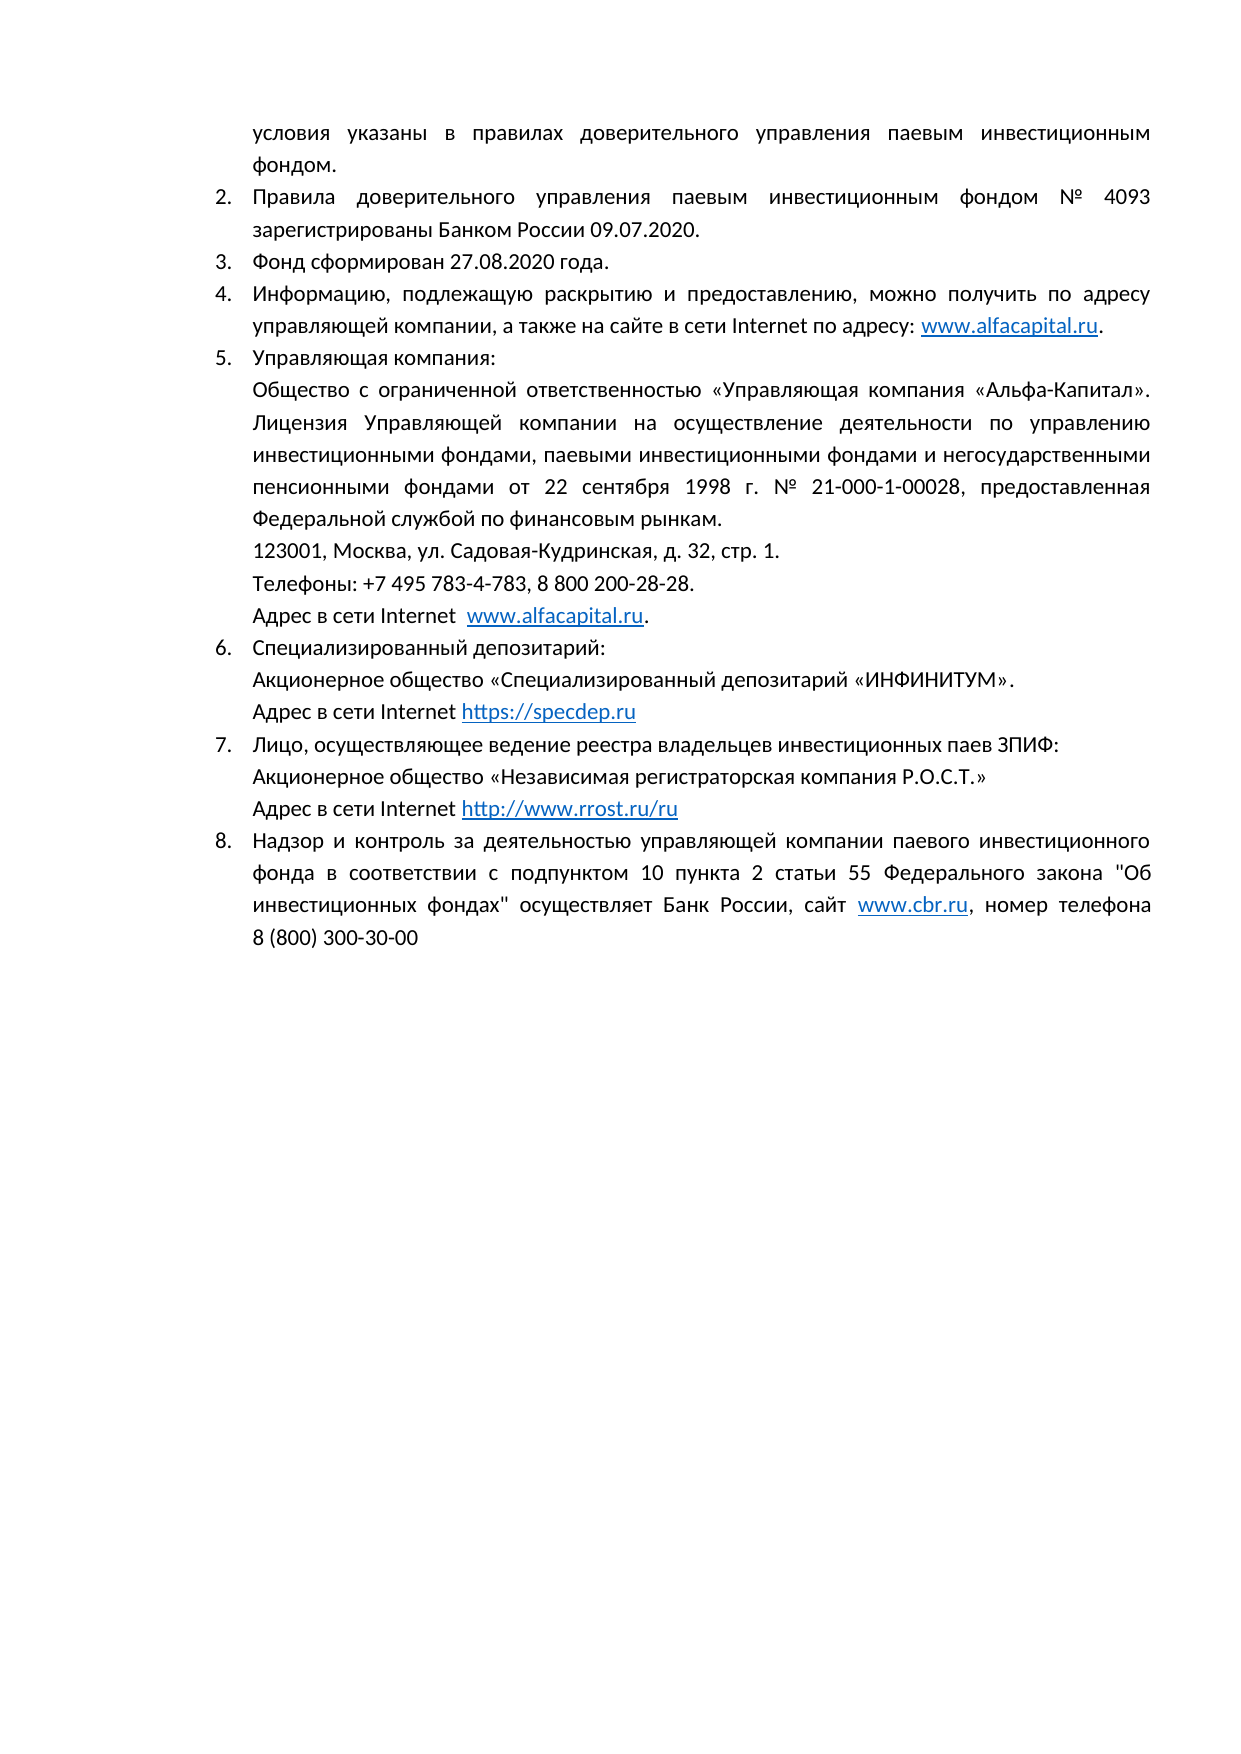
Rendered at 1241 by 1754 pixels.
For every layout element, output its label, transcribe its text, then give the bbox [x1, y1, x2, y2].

list Общество с ограниченной ответственностью «Управляющая компания «Альфа-Капитал». Лицензия Управляющей компании на осуществление деятельности по управлению инвестиционными фондами, паевыми инвестиционными фондами и негосударственными пенсионными фондами от 22 сентября 1998 г. № 21-000-1-00028, предоставленная Федеральной службой по финансовым рынкам. [252, 376, 1152, 532]
list Телефоны: +7 495 783-4-783, 8 800 200-28-28. [252, 569, 1152, 597]
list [215, 118, 1152, 178]
list Информацию, подлежащую раскрытию и предоставлению, можно получить по адресу управляющей компании, а также на сайте в сети Internet по адресу: www.alfacapital.ru. [215, 279, 1152, 339]
list Надзор и контроль за деятельностью управляющей компании паевого инвестиционного фонда в соответствии с подпунктом 10 пункта 2 статьи 55 Федерального закона "Об инвестиционных фондах" осуществляет Банк России, сайт www.cbr.ru, номер телефона 8 (800) 300-30-00 [215, 826, 1152, 951]
list Адрес в сети Internet https://specdep.ru [252, 697, 1152, 726]
list Адрес в сети Internet www.alfacapital.ru. [252, 601, 1152, 629]
list Адрес в сети Internet http://www.rrost.ru/ru [252, 794, 1152, 822]
list Специализированный депозитарий: [215, 633, 1152, 661]
list Правила доверительного управления паевым инвестиционным фондом № 4093 зарегистрированы Банком России 09.07.2020. [215, 182, 1152, 243]
list Акционерное общество «Специализированный депозитарий «ИНФИНИТУМ». [252, 665, 1152, 693]
list 123001, Москва, ул. Садовая-Кудринская, д. 32, стр. 1. [252, 537, 1152, 564]
list Лицо, осуществляющее ведение реестра владельцев инвестиционных паев ЗПИФ: [215, 730, 1152, 758]
list Фонд сформирован 27.08.2020 года. [215, 247, 1152, 275]
list Управляющая компания: [215, 343, 1152, 371]
list Акционерное общество «Независимая регистраторская компания Р.О.С.Т.» [252, 762, 1152, 790]
